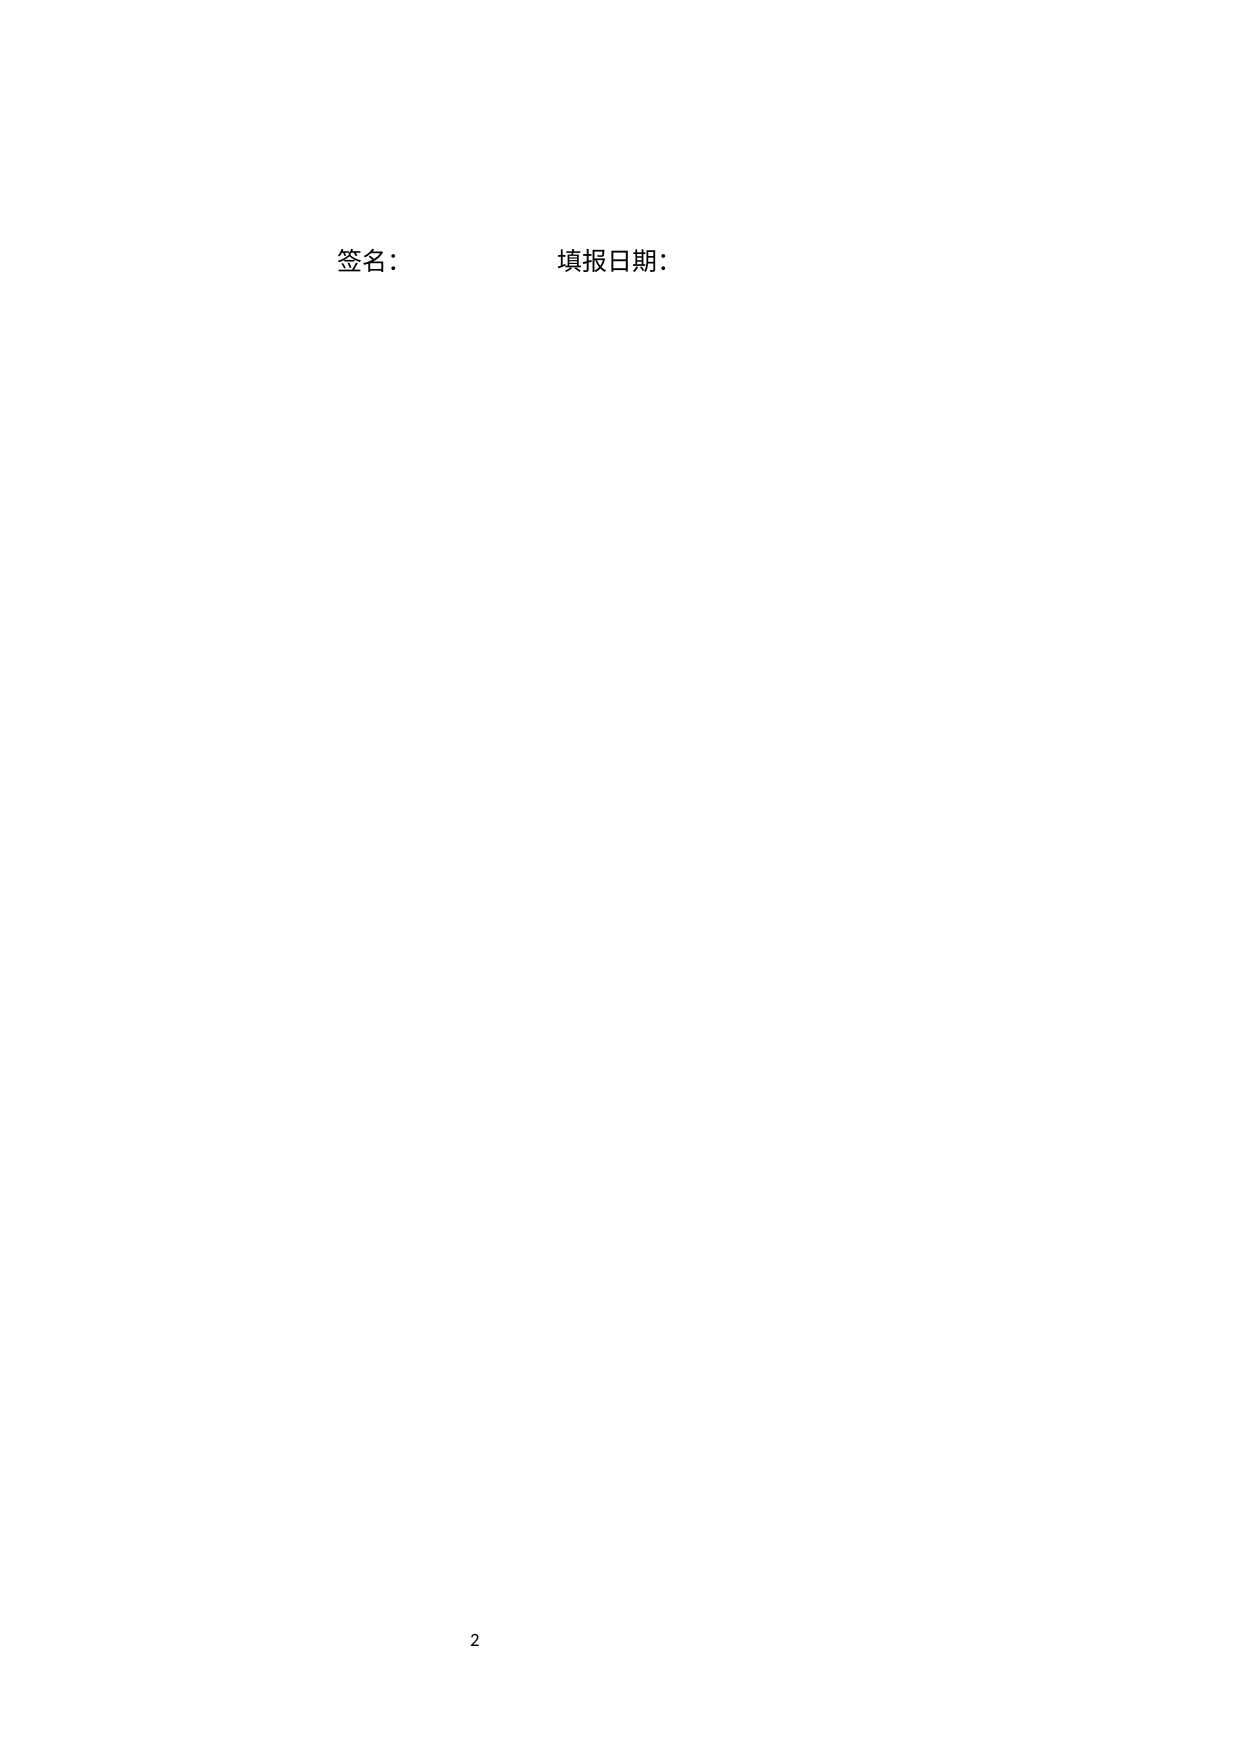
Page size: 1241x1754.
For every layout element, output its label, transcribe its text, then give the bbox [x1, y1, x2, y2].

text 签名： 填报日期： [187, 227, 1053, 292]
